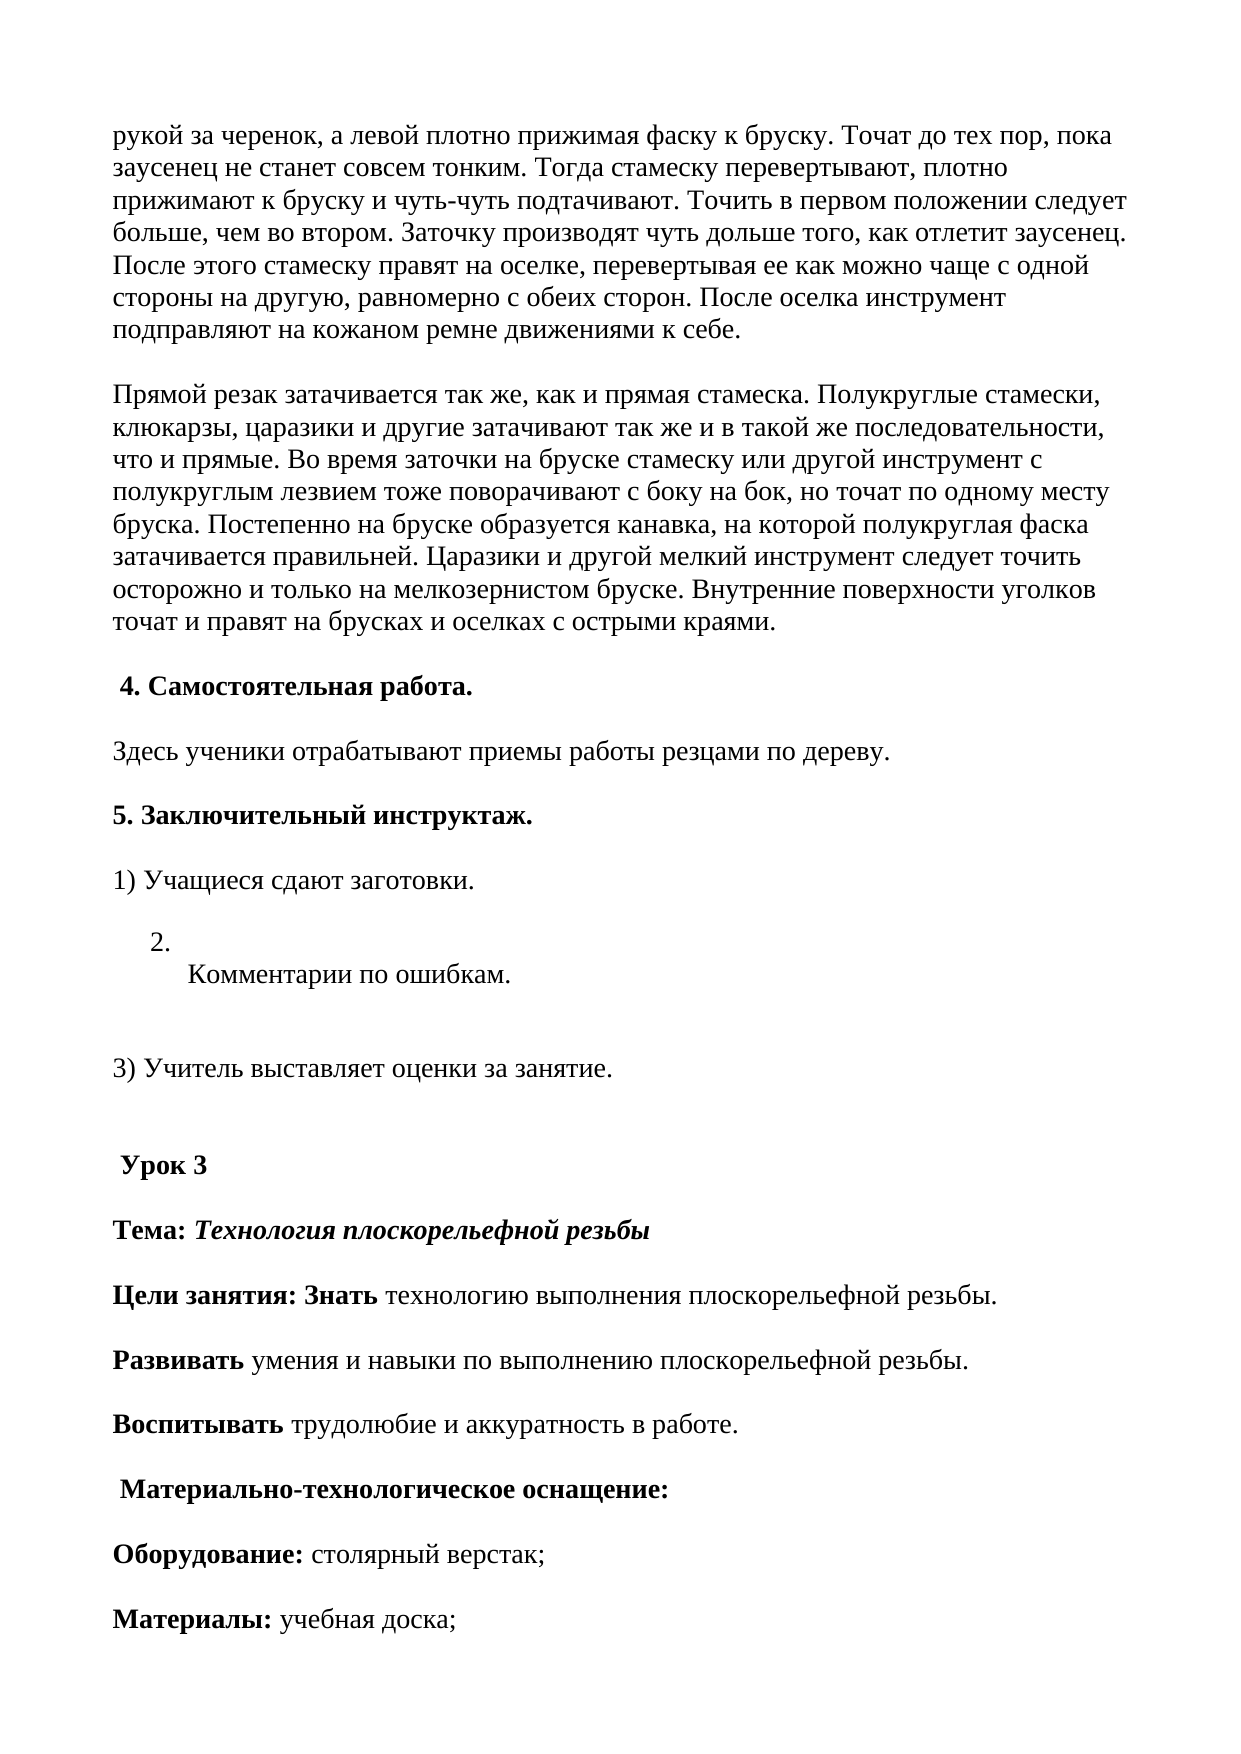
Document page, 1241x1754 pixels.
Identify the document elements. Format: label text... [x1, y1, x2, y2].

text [112, 118, 1152, 896]
list Комментарии по ошибкам. [150, 925, 1152, 989]
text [112, 1019, 1152, 1634]
